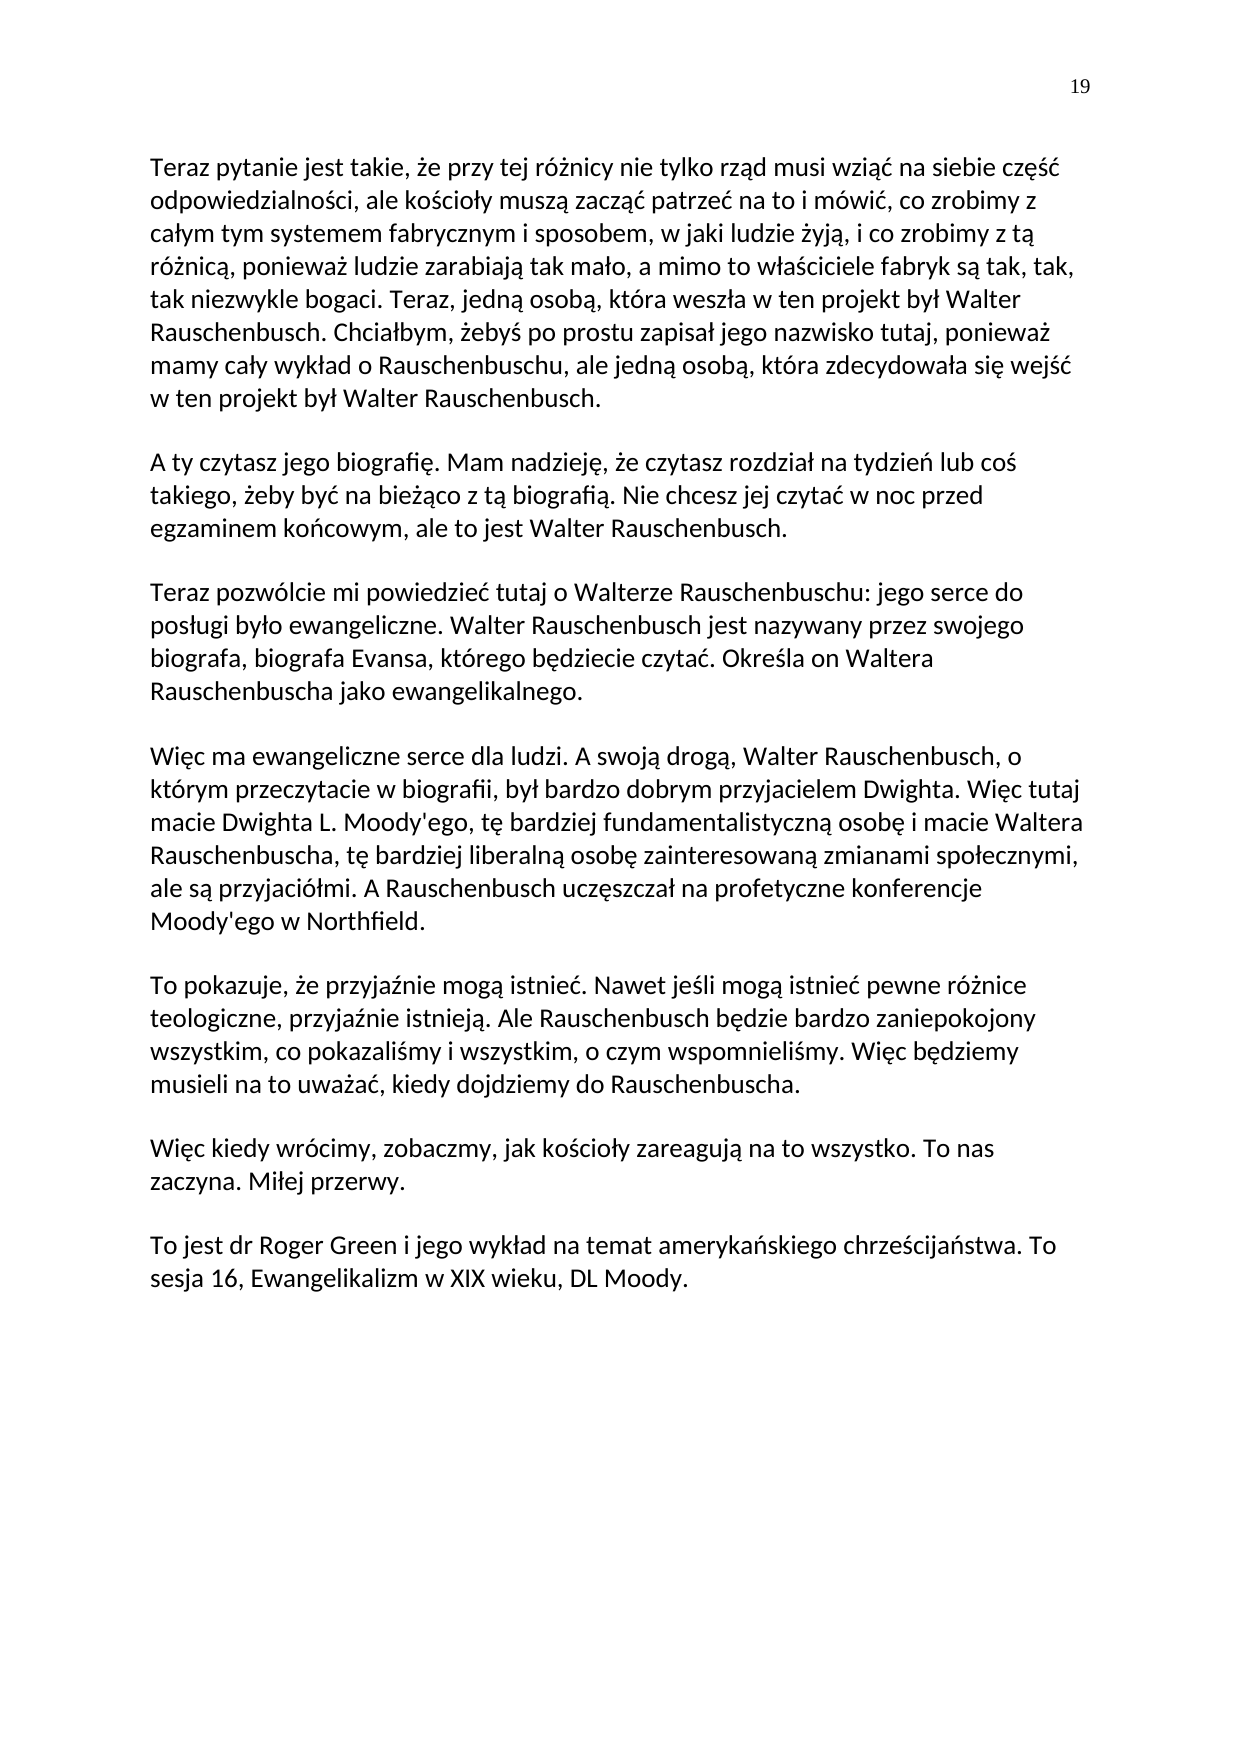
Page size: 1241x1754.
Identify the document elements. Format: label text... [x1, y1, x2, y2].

text Teraz pytanie jest takie, że przy tej różnicy nie tylko rząd musi wziąć na siebie część odpowiedzialności, ale kościoły muszą zacząć patrzeć na to i mówić, co zrobimy z całym tym systemem fabrycznym i sposobem, w jaki ludzie żyją, i co zrobimy z tą różnicą, ponieważ ludzie zarabiają tak mało, a mimo to właściciele fabryk są tak, tak, tak niezwykle bogaci. Teraz, jedną osobą, która weszła w ten projekt był Walter Rauschenbusch. Chciałbym, żebyś po prostu zapisał jego nazwisko tutaj, ponieważ mamy cały wykład o Rauschenbuschu, ale jedną osobą, która zdecydowała się wejść w ten projekt był Walter Rauschenbusch. [150, 150, 1090, 414]
text To jest dr Roger Green i jego wykład na temat amerykańskiego chrześcijaństwa. To sesja 16, Ewangelikalizm w XIX wieku, DL Moody. [150, 1228, 1090, 1318]
text A ty czytasz jego biografię. Mam nadzieję, że czytasz rozdział na tydzień lub coś takiego, żeby być na bieżąco z tą biografią. Nie chcesz jej czytać w noc przed egzaminem końcowym, ale to jest Walter Rauschenbusch. [150, 445, 1090, 544]
text Więc kiedy wrócimy, zobaczmy, jak kościoły zareagują na to wszystko. To nas zaczyna. Miłej przerwy. [150, 1131, 1090, 1197]
text To pokazuje, że przyjaźnie mogą istnieć. Nawet jeśli mogą istnieć pewne różnice teologiczne, przyjaźnie istnieją. Ale Rauschenbusch będzie bardzo zaniepokojony wszystkim, co pokazaliśmy i wszystkim, o czym wspomnieliśmy. Więc będziemy musieli na to uważać, kiedy dojdziemy do Rauschenbuscha. [150, 968, 1090, 1100]
text Teraz pozwólcie mi powiedzieć tutaj o Walterze Rauschenbuschu: jego serce do posługi było ewangeliczne. Walter Rauschenbusch jest nazywany przez swojego biografa, biografa Evansa, którego będziecie czytać. Określa on Waltera Rauschenbuscha jako ewangelikalnego. [150, 576, 1090, 708]
text Więc ma ewangeliczne serce dla ludzi. A swoją drogą, Walter Rauschenbusch, o którym przeczytacie w biografii, był bardzo dobrym przyjacielem Dwighta. Więc tutaj macie Dwighta L. Moody'ego, tę bardziej fundamentalistyczną osobę i macie Waltera Rauschenbuscha, tę bardziej liberalną osobę zainteresowaną zmianami społecznymi, ale są przyjaciółmi. A Rauschenbusch uczęszczał na profetyczne konferencje Moody'ego w Northfield. [150, 739, 1090, 937]
